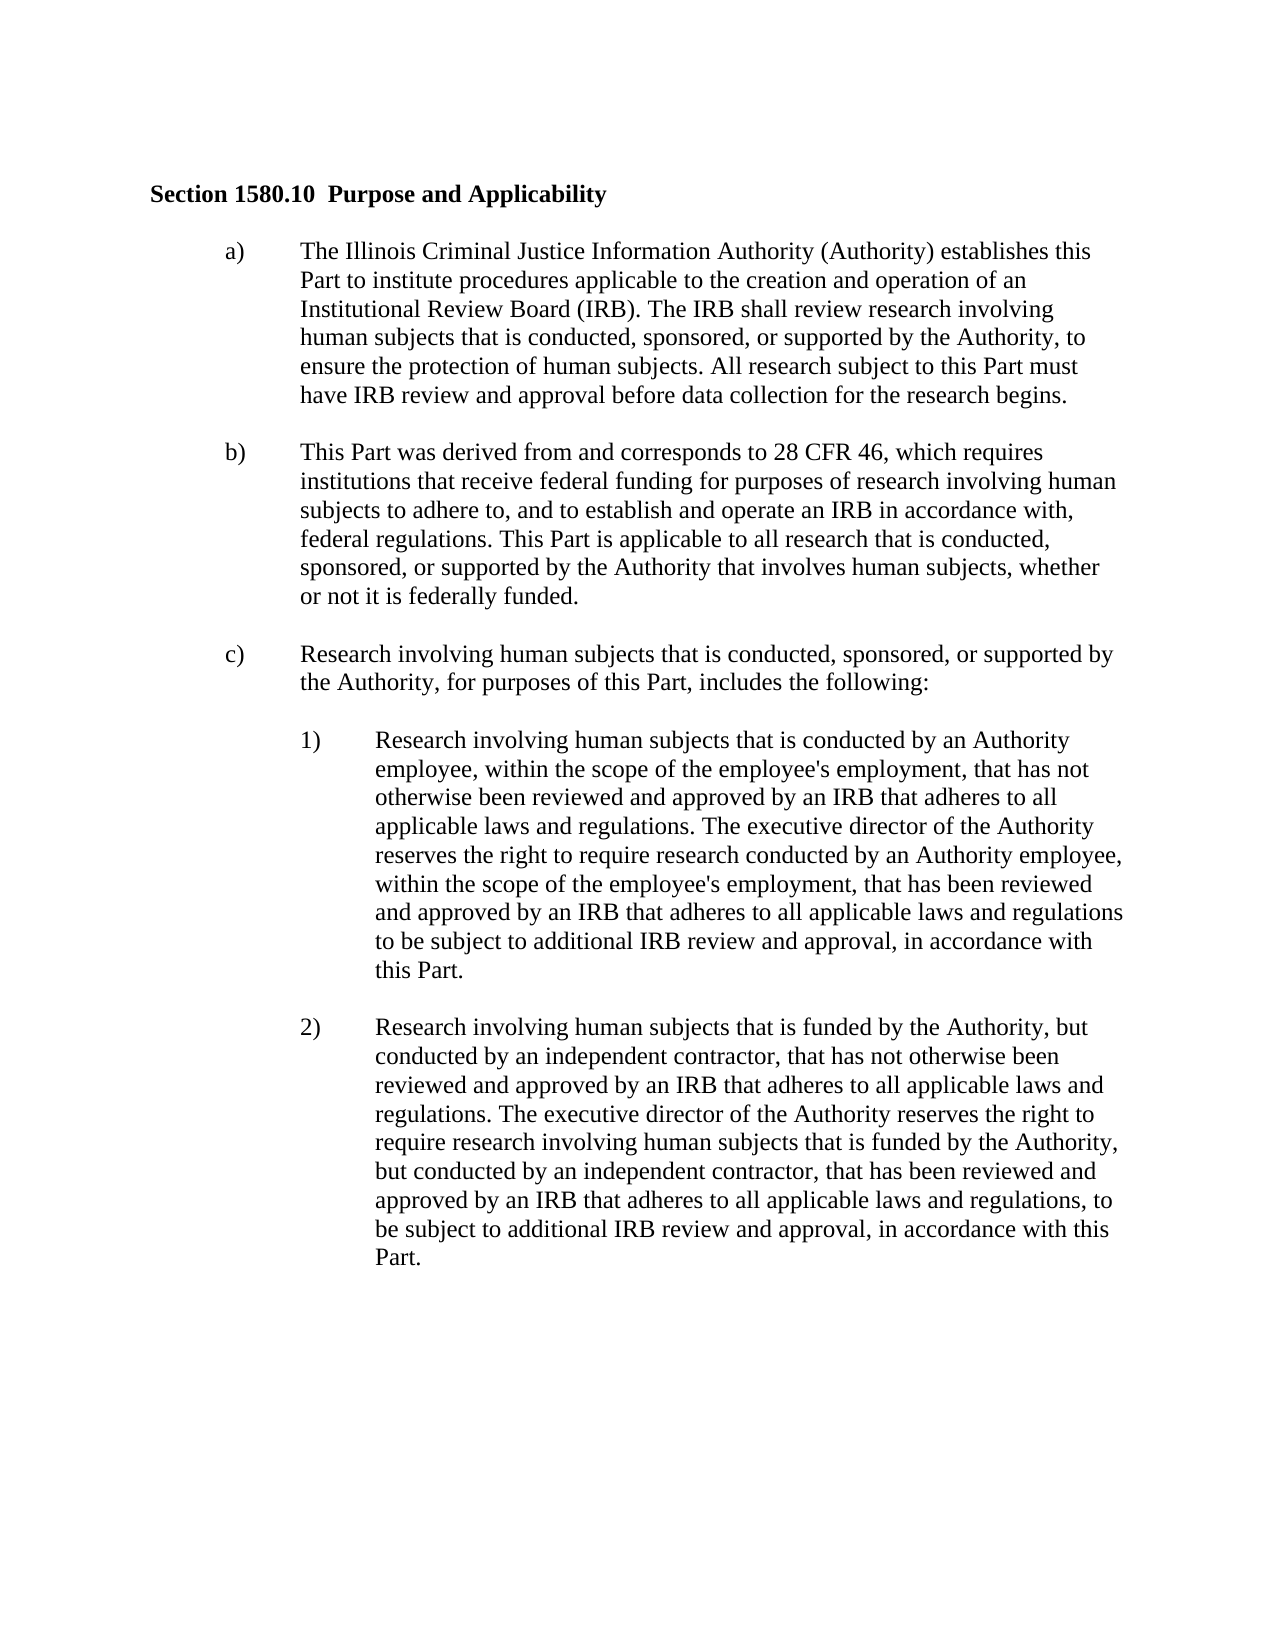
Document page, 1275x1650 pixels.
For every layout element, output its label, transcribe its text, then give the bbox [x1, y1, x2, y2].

text b) This Part was derived from and corresponds to 28 CFR 46, which requires institutions that receive federal funding for purposes of research involving human subjects to adhere to, and to establish and operate an IRB in accordance with, federal regulations. This Part is applicable to all research that is conducted, sponsored, or supported by the Authority that involves human subjects, whether or not it is federally funded. [225, 437, 1125, 610]
text c) Research involving human subjects that is conducted, sponsored, or supported by the Authority, for purposes of this Part, includes the following: [225, 639, 1125, 696]
text Section 1580.10 Purpose and Applicability [150, 179, 1125, 207]
text 1) Research involving human subjects that is conducted by an Authority employee, within the scope of the employee's employment, that has not otherwise been reviewed and approved by an IRB that adheres to all applicable laws and regulations. The executive director of the Authority reserves the right to require research conducted by an Authority employee, within the scope of the employee's employment, that has been reviewed and approved by an IRB that adheres to all applicable laws and regulations to be subject to additional IRB review and approval, in accordance with this Part. [300, 725, 1125, 984]
text 2) Research involving human subjects that is funded by the Authority, but conducted by an independent contractor, that has not otherwise been reviewed and approved by an IRB that adheres to all applicable laws and regulations. The executive director of the Authority reserves the right to require research involving human subjects that is funded by the Authority, but conducted by an independent contractor, that has been reviewed and approved by an IRB that adheres to all applicable laws and regulations, to be subject to additional IRB review and approval, in accordance with this Part. [300, 1012, 1125, 1271]
text a) The Illinois Criminal Justice Information Authority (Authority) establishes this Part to institute procedures applicable to the creation and operation of an Institutional Review Board (IRB). The IRB shall review research involving human subjects that is conducted, sponsored, or supported by the Authority, to ensure the protection of human subjects. All research subject to this Part must have IRB review and approval before data collection for the research begins. [225, 236, 1125, 409]
